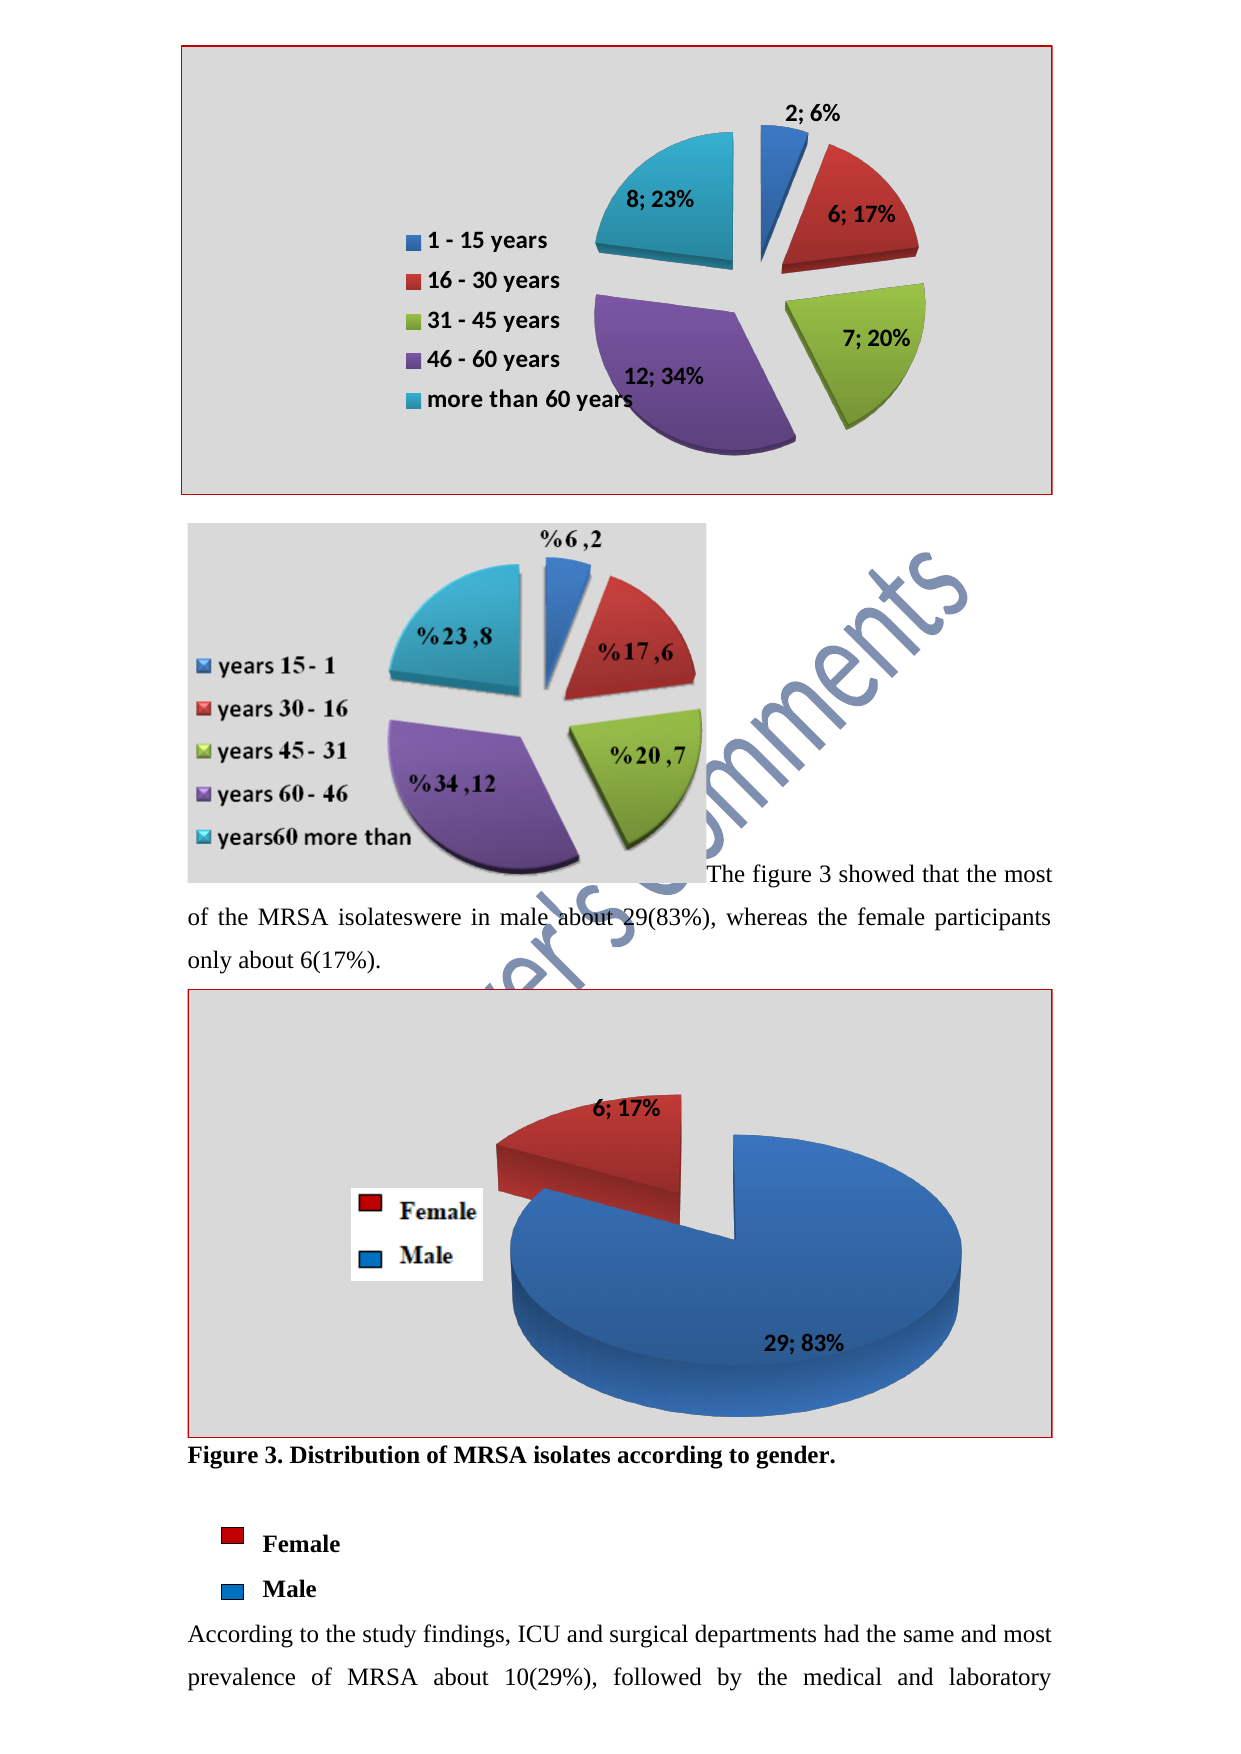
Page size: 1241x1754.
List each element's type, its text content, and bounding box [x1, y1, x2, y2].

picture [187, 523, 707, 883]
picture [351, 1188, 483, 1281]
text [187, 1619, 1053, 1691]
text Male [187, 1574, 1053, 1603]
text Figure 3. Distribution of MRSA isolates according to gender. [187, 1440, 1053, 1469]
text Female [187, 1529, 1053, 1558]
